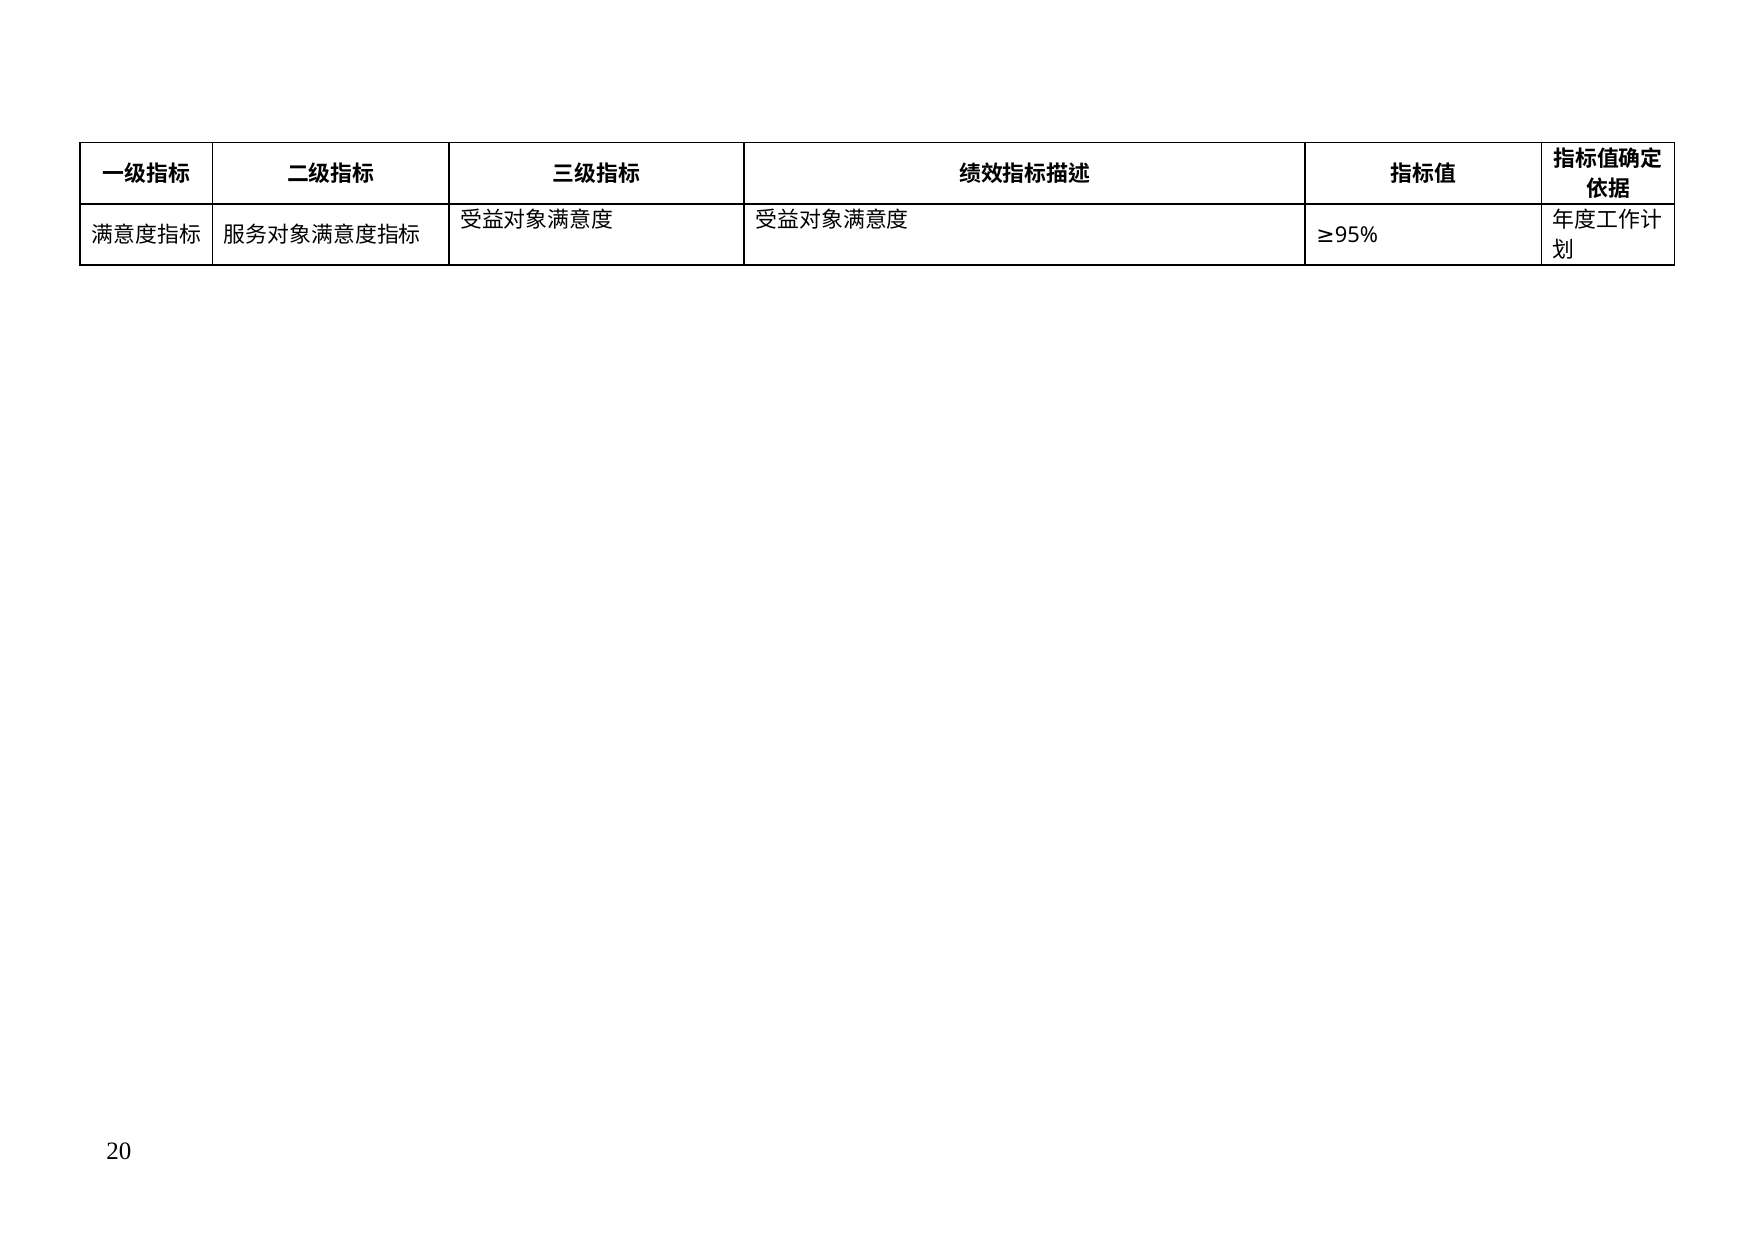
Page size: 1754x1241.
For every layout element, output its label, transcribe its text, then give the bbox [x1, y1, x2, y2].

table_header 一级指标 [81, 143, 212, 203]
table_header 绩效指标描述 [745, 143, 1304, 203]
table_cell 年度工作计划 [1542, 205, 1674, 264]
table_header 二级指标 [213, 143, 448, 203]
table_cell 受益对象满意度 [450, 205, 743, 264]
table_cell ≥95% [1306, 205, 1541, 264]
table_header 三级指标 [450, 143, 743, 203]
table_header 指标值确定依据 [1542, 143, 1674, 203]
table_header 指标值 [1306, 143, 1541, 203]
table_cell 受益对象满意度 [745, 205, 1304, 264]
table_cell 服务对象满意度指标 [213, 205, 448, 264]
table_cell 满意度指标 [81, 205, 212, 264]
